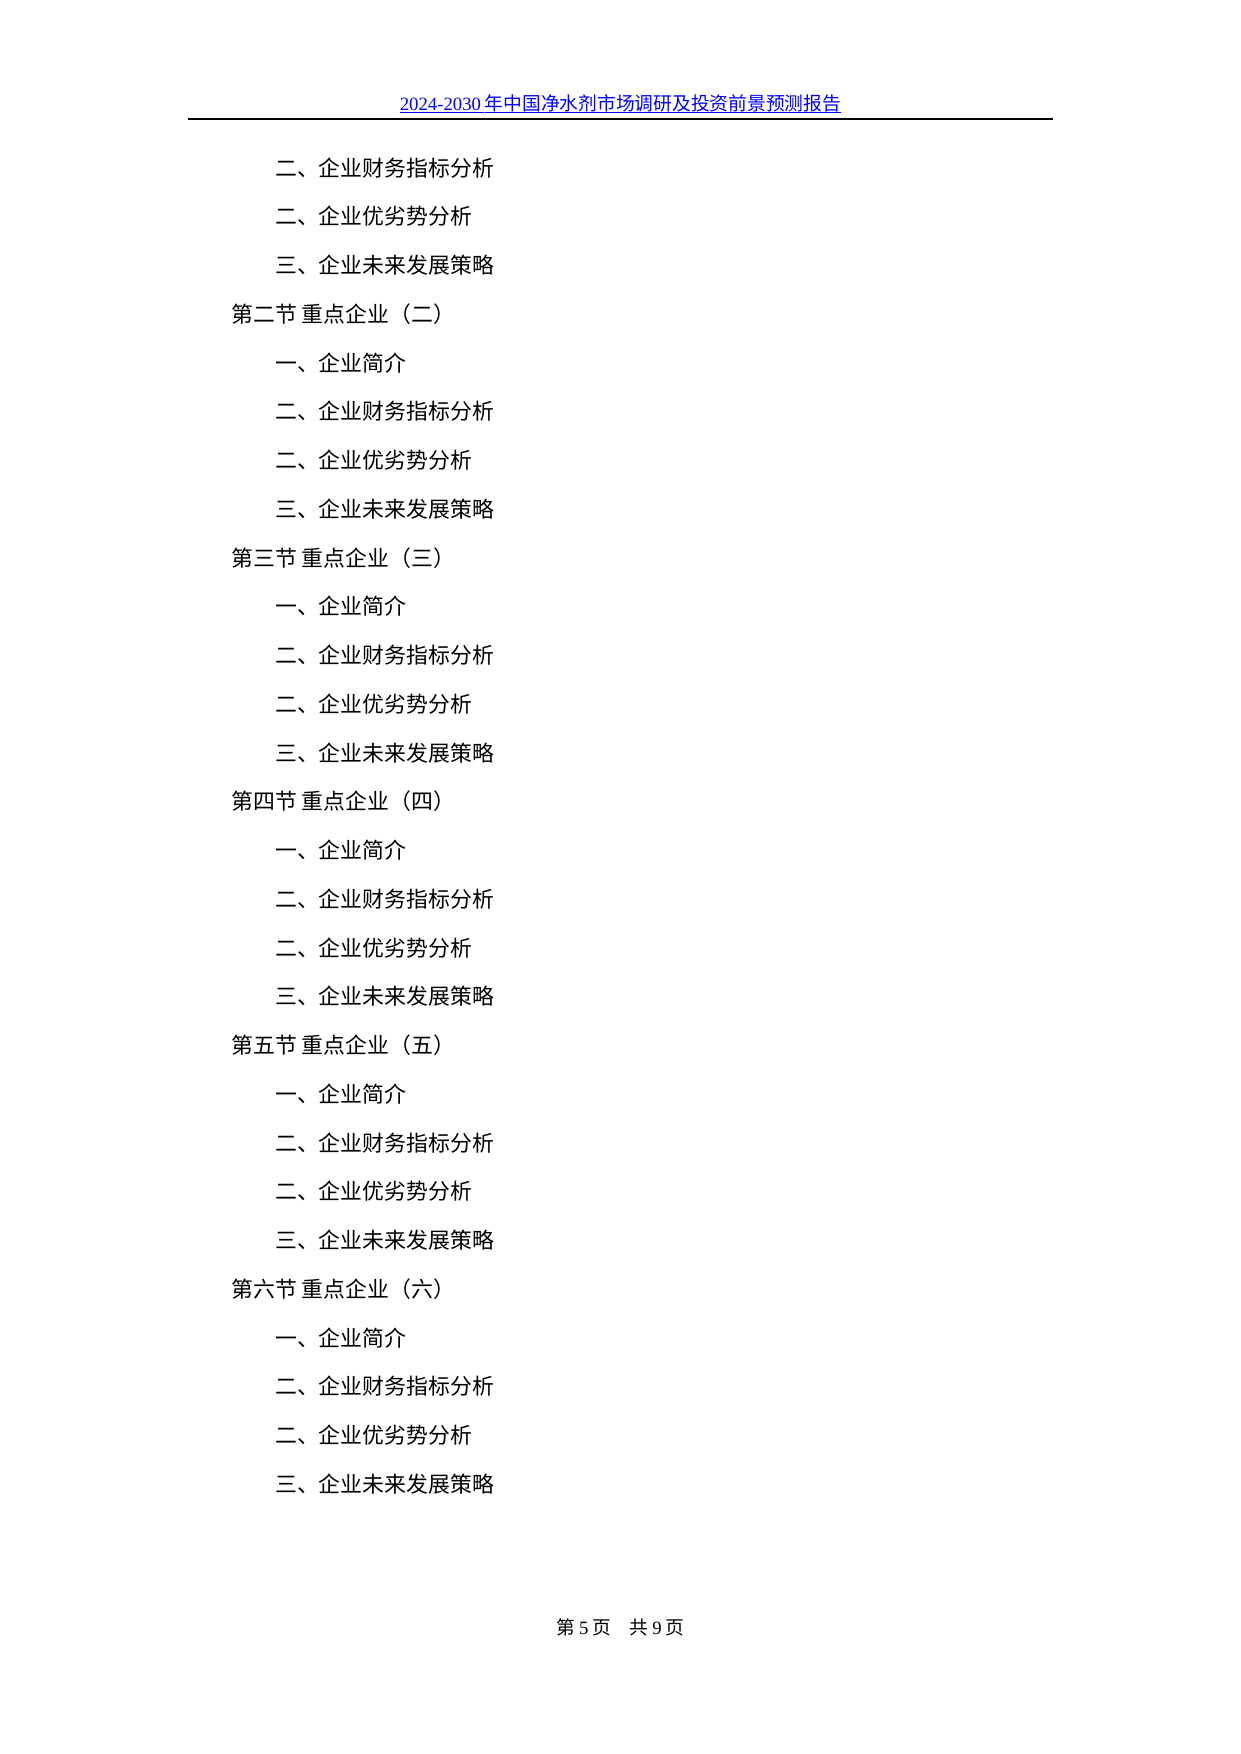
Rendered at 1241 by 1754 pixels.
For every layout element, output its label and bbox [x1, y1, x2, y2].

text [187, 150, 1053, 1499]
